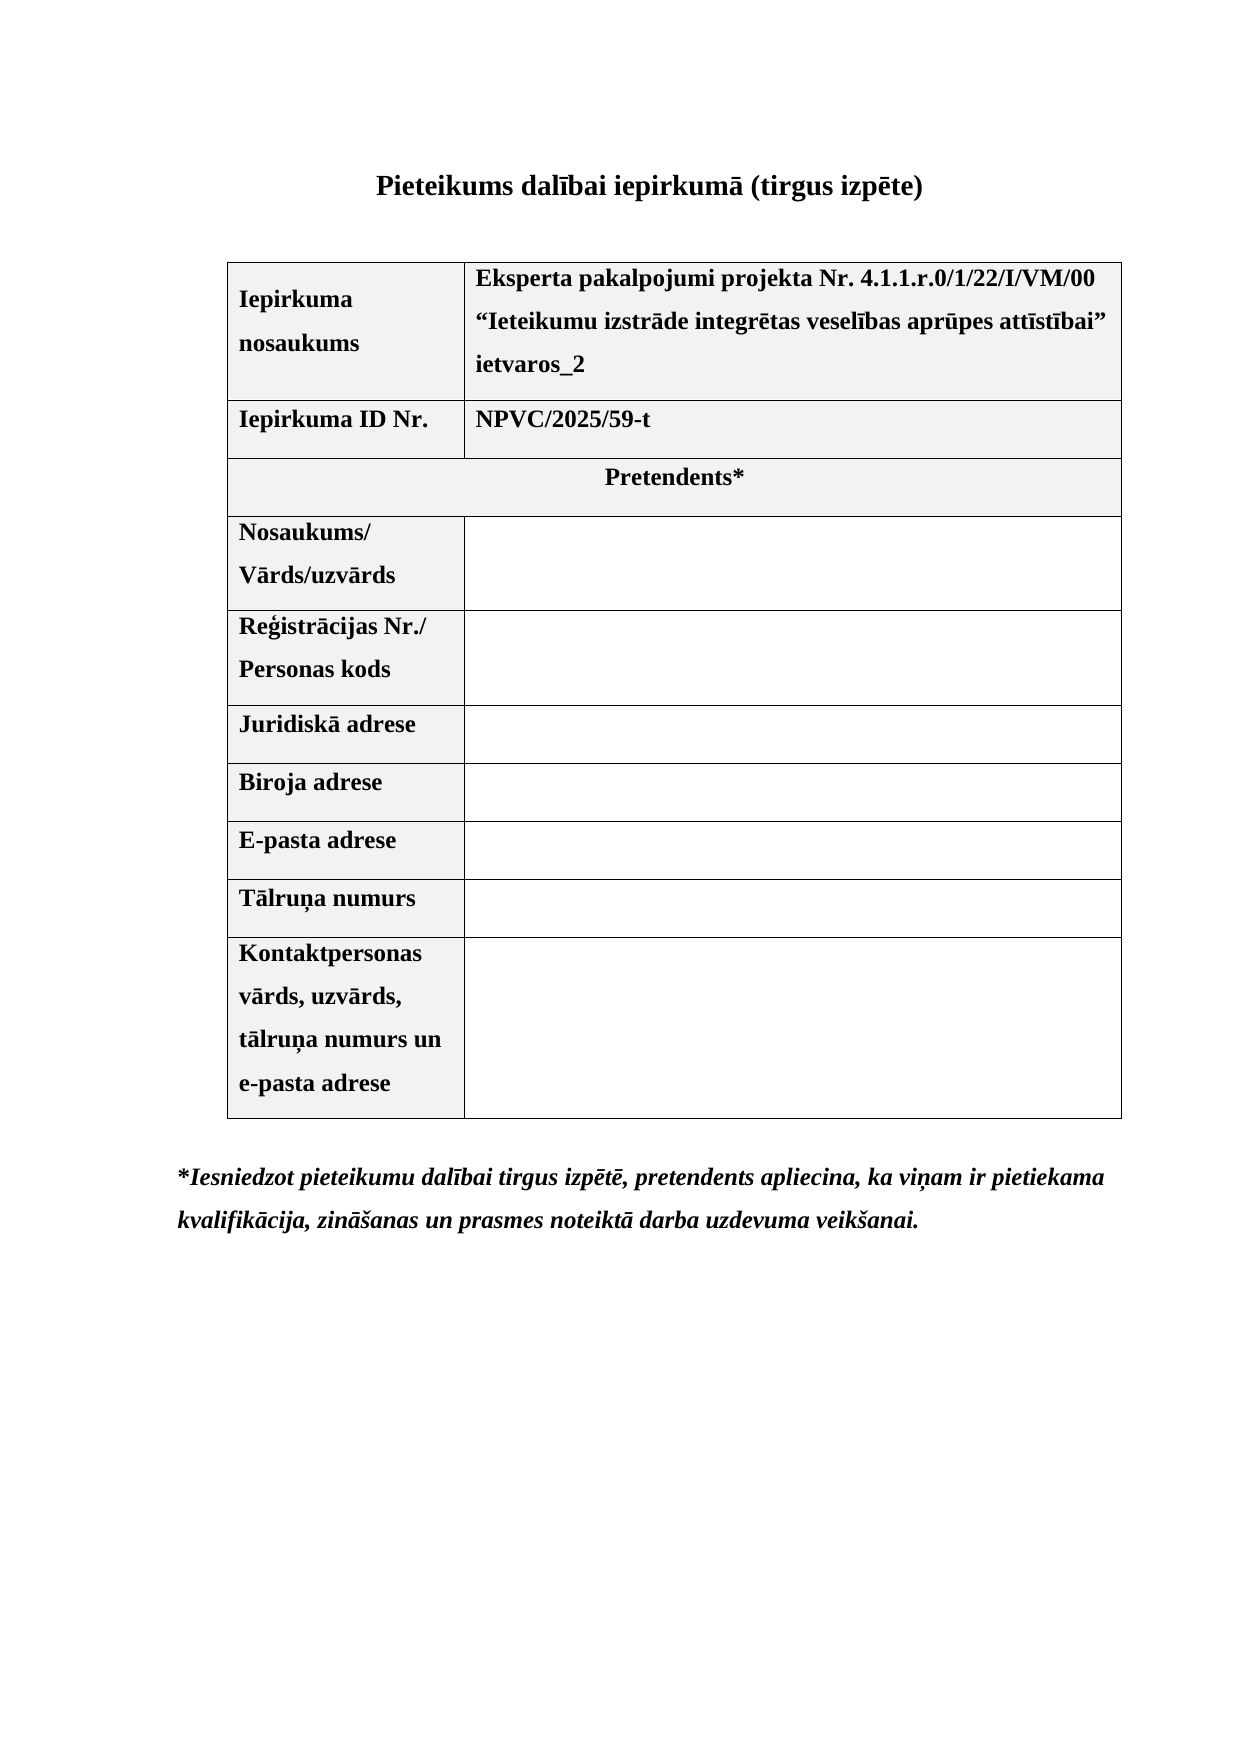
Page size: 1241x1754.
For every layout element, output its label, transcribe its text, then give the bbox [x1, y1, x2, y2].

table_cell E-pasta adrese [228, 822, 464, 879]
text *Iesniedzot pieteikumu dalībai tirgus izpētē, pretendents apliecina, ka viņam ir pietiekama kvalifikācija, zināšanas un prasmes noteiktā darba uzdevuma veikšanai. [177, 1162, 1122, 1234]
table_cell Kontaktpersonas vārds, uzvārds, tālruņa numurs un e-pasta adrese [228, 938, 464, 1118]
table_cell Reģistrācijas Nr./ Personas kods [228, 611, 464, 705]
text Pieteikums dalībai iepirkumā (tirgus izpēte) [177, 168, 1122, 202]
table_cell [465, 517, 1121, 610]
table_cell [465, 880, 1121, 937]
table_cell Biroja adrese [228, 764, 464, 821]
table_cell [465, 822, 1121, 879]
table_cell Iepirkuma ID Nr. [228, 401, 464, 458]
table_cell Juridiskā adrese [228, 706, 464, 763]
table_cell [465, 706, 1121, 763]
table_cell Nosaukums/ Vārds/uzvārds [228, 517, 464, 610]
table_header Iepirkuma nosaukums [228, 263, 464, 399]
table_cell Pretendents* [228, 459, 1121, 516]
table_cell [465, 611, 1121, 705]
table_cell Tālruņa numurs [228, 880, 464, 937]
table_cell NPVC/2025/59-t [465, 401, 1121, 458]
table_cell [465, 938, 1121, 1118]
table_cell [465, 764, 1121, 821]
table_header Eksperta pakalpojumi projekta Nr. 4.1.1.r.0/1/22/I/VM/00 “Ieteikumu izstrāde integrētas veselības aprūpes attīstībai” ietvaros_2 [465, 263, 1121, 399]
